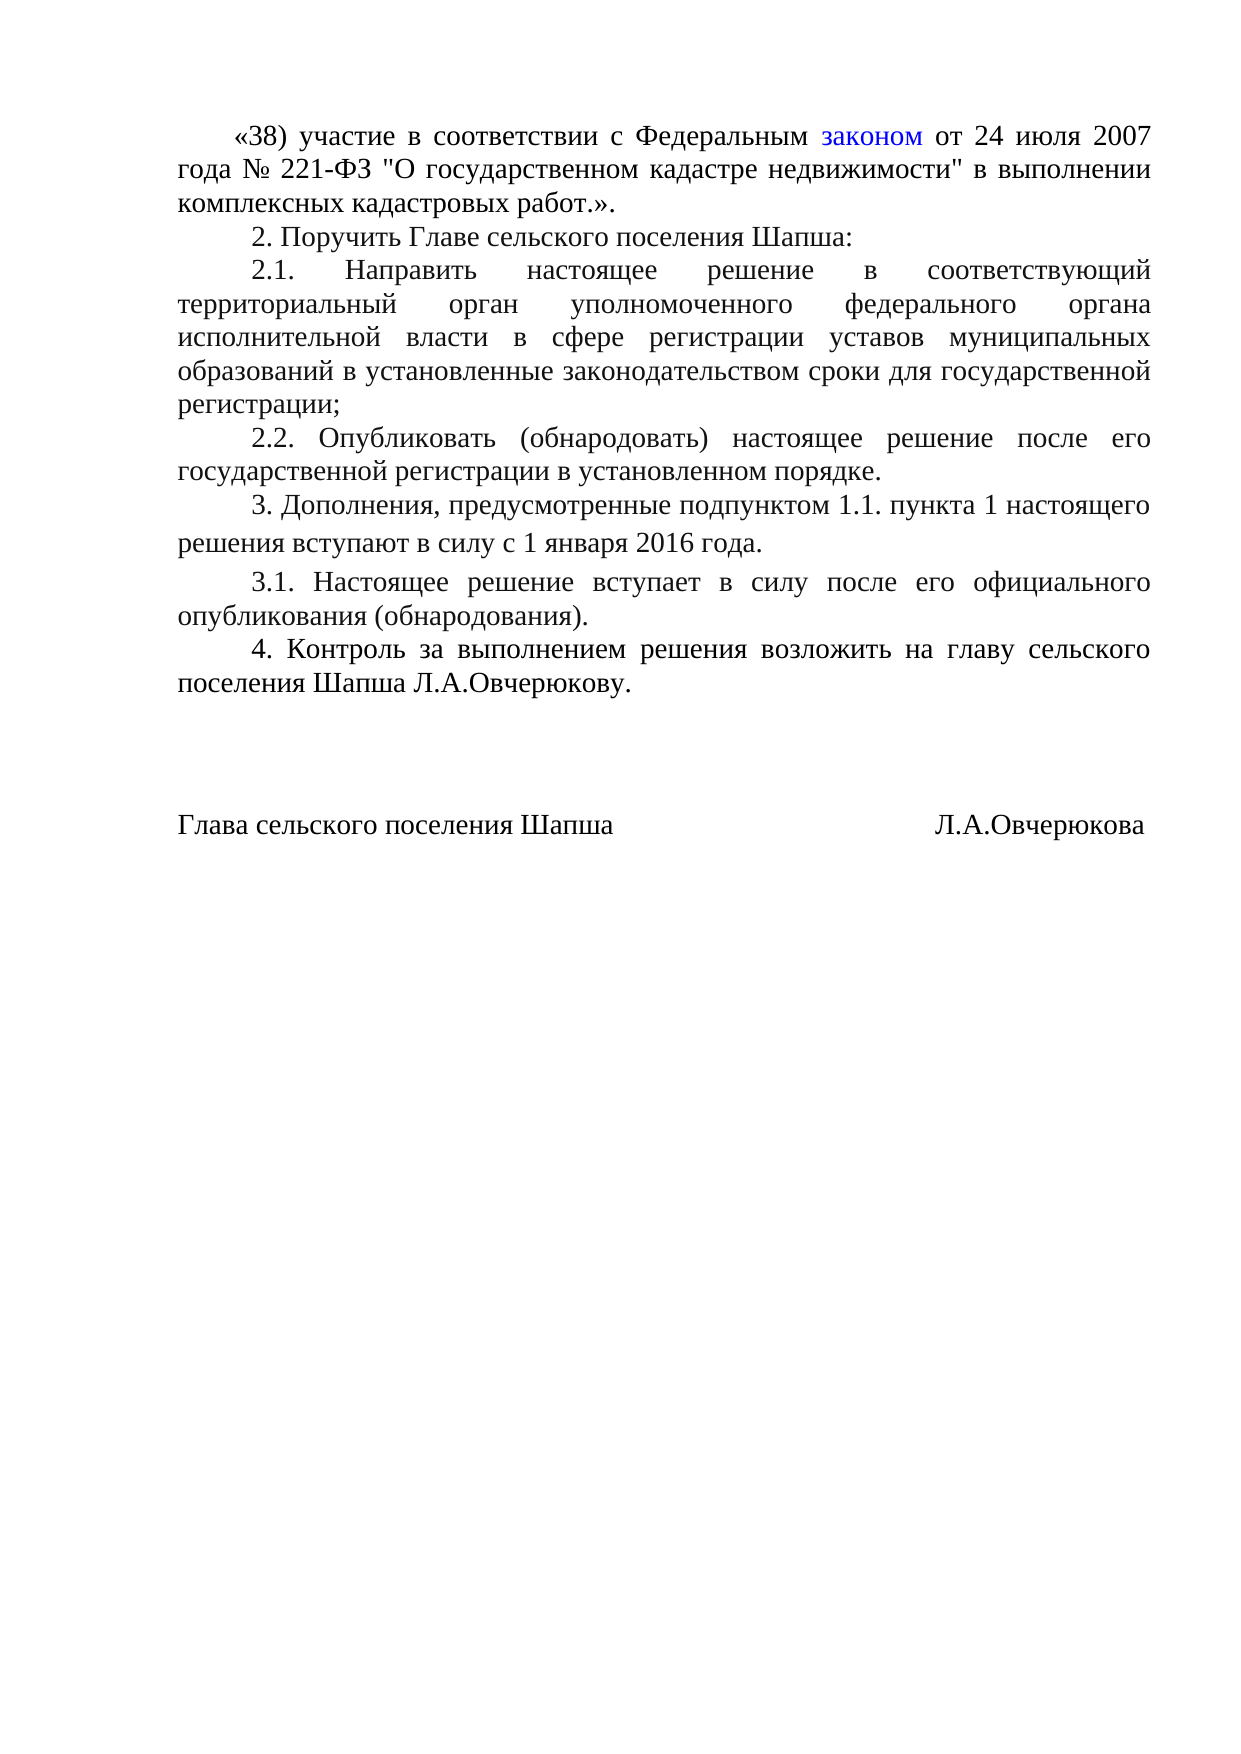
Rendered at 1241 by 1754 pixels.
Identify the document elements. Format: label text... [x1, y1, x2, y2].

text 2.1. Направить настоящее решение в соответствующий территориальный орган уполномоченного федерального органа исполнительной власти в сфере регистрации уставов муниципальных образований в установленные законодательством сроки для государственной регистрации; [177, 252, 1152, 420]
text 3.1. Настоящее решение вступает в силу после его официального опубликования (обнародования). [177, 564, 1152, 631]
text «38) участие в соответствии с Федеральным законом от 24 июля 2007 года № 221-ФЗ "О государственном кадастре недвижимости" в выполнении комплексных кадастровых работ.». [177, 118, 1152, 219]
text 3. Дополнения, предусмотренные подпунктом 1.1. пункта 1 настоящего решения вступают в силу с 1 января 2016 года. [177, 487, 1152, 559]
text Глава сельского поселения Шапша Л.А.Овчерюкова [177, 807, 1152, 841]
text 2.2. Опубликовать (обнародовать) настоящее решение после его государственной регистрации в установленном порядке. [177, 420, 1152, 487]
text 2. Поручить Главе сельского поселения Шапша: [177, 219, 1152, 252]
text 4. Контроль за выполнением решения возложить на главу сельского поселения Шапша Л.А.Овчерюкову. [177, 631, 1152, 698]
